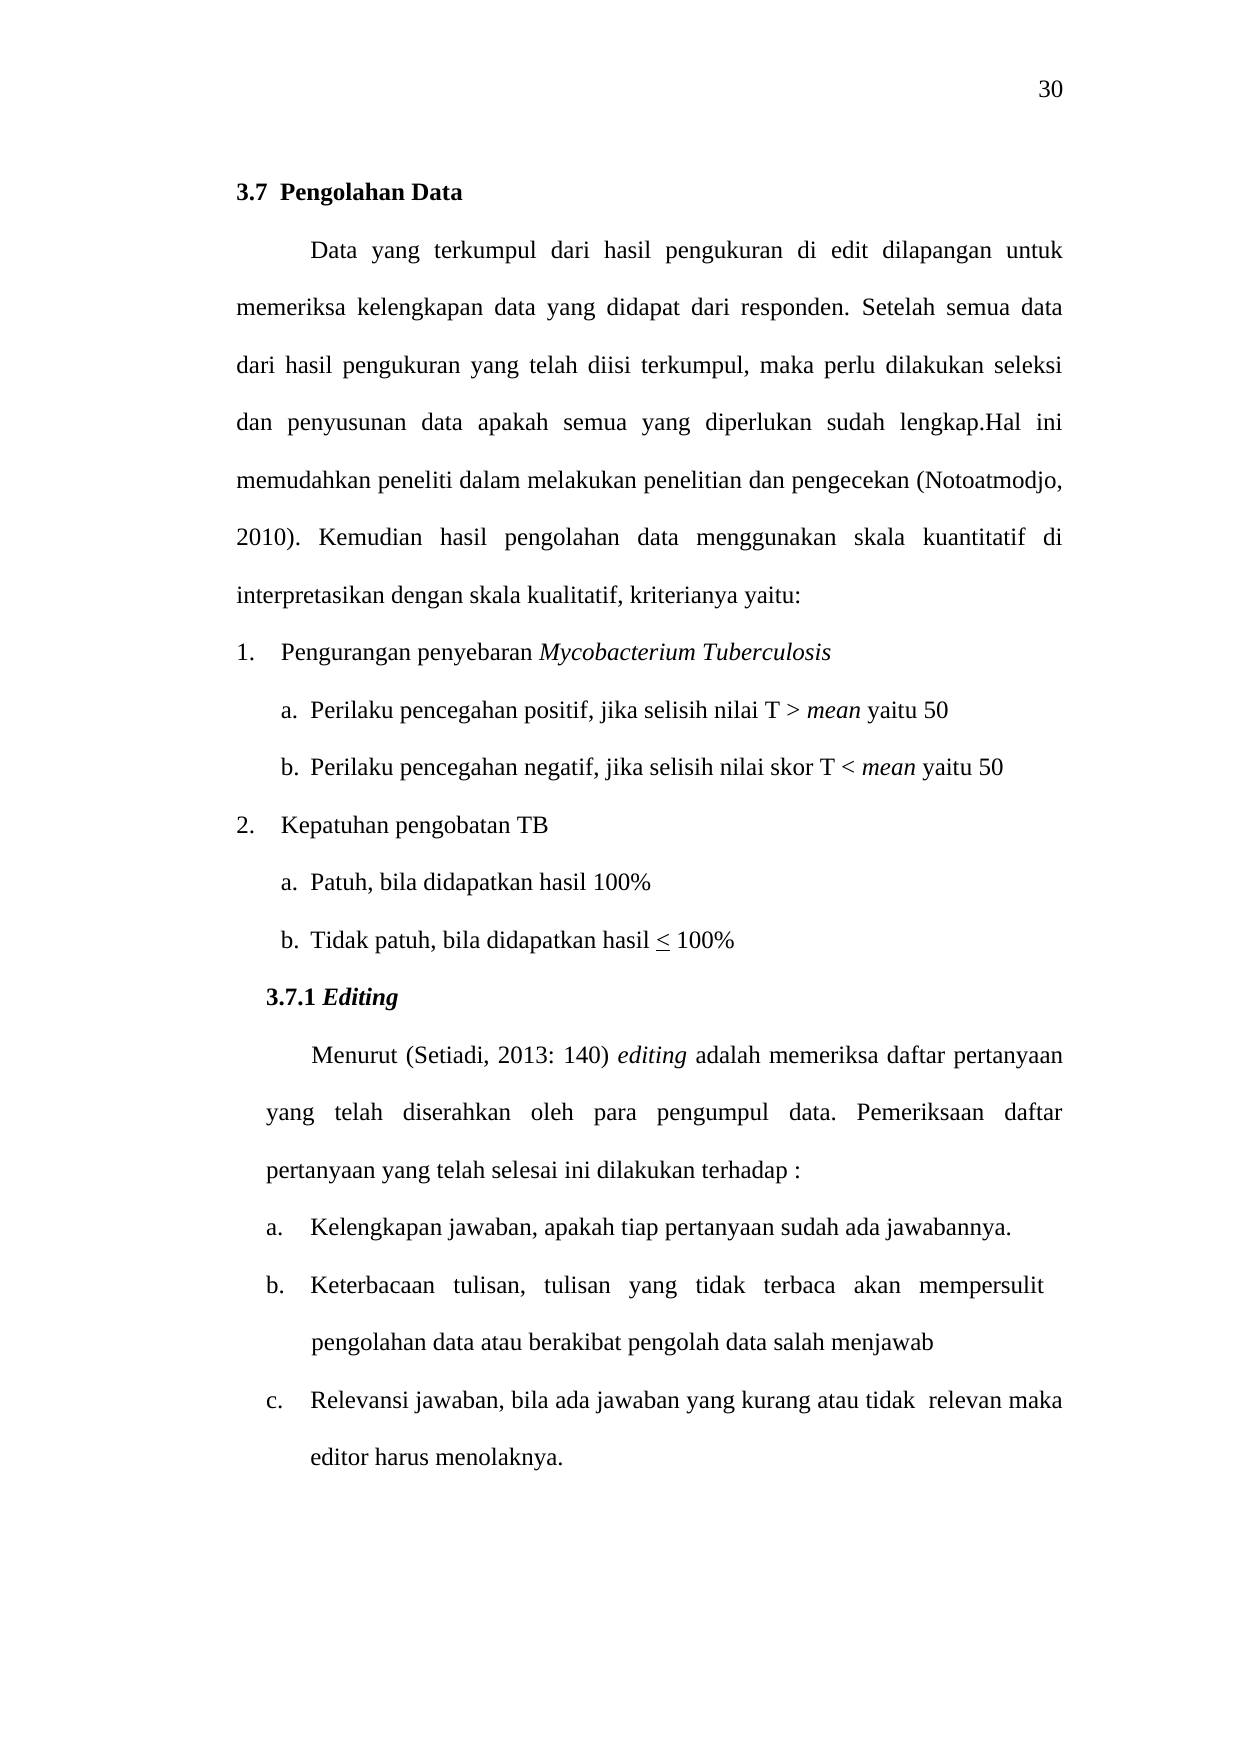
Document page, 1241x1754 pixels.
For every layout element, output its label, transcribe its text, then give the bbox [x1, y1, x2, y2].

list Perilaku pencegahan negatif, jika selisih nilai skor T < mean yaitu 50 [281, 752, 1063, 781]
list Menurut (Setiadi, 2013: 140) editing adalah memeriksa daftar pertanyaan yang telah diserahkan oleh para pengumpul data. Pemeriksaan daftar pertanyaan yang telah selesai ini dilakukan terhadap : [266, 1040, 1063, 1183]
text Data yang terkumpul dari hasil pengukuran di edit dilapangan untuk memeriksa kelengkapan data yang didapat dari responden. Setelah semua data dari hasil pengukuran yang telah diisi terkumpul, maka perlu dilakukan seleksi dan penyusunan data apakah semua yang diperlukan sudah lengkap.Hal ini memudahkan peneliti dalam melakukan penelitian dan pengecekan (Notoatmodjo, 2010). Kemudian hasil pengolahan data menggunakan skala kuantitatif di interpretasikan dengan skala kualitatif, kriterianya yaitu: [236, 235, 1063, 608]
text 2. Kepatuhan pengobatan TB [236, 810, 1063, 838]
list Patuh, bila didapatkan hasil 100% [281, 867, 1063, 896]
list Kelengkapan jawaban, apakah tiap pertanyaan sudah ada jawabannya. [266, 1212, 1063, 1241]
list Relevansi jawaban, bila ada jawaban yang kurang atau tidak relevan maka editor harus menolaknya. [266, 1385, 1063, 1471]
list Perilaku pencegahan positif, jika selisih nilai T > mean yaitu 50 [281, 695, 1063, 723]
list Keterbacaan tulisan, tulisan yang tidak terbaca akan mempersulit pengolahan data atau berakibat pengolah data salah menjawab [266, 1270, 1063, 1356]
text 3.7 Pengolahan Data [236, 177, 1063, 206]
list Tidak patuh, bila didapatkan hasil < 100% [281, 925, 1063, 953]
list 3.7.1 Editing [236, 982, 1063, 1011]
list Pengurangan penyebaran Mycobacterium Tuberculosis [236, 637, 1063, 666]
